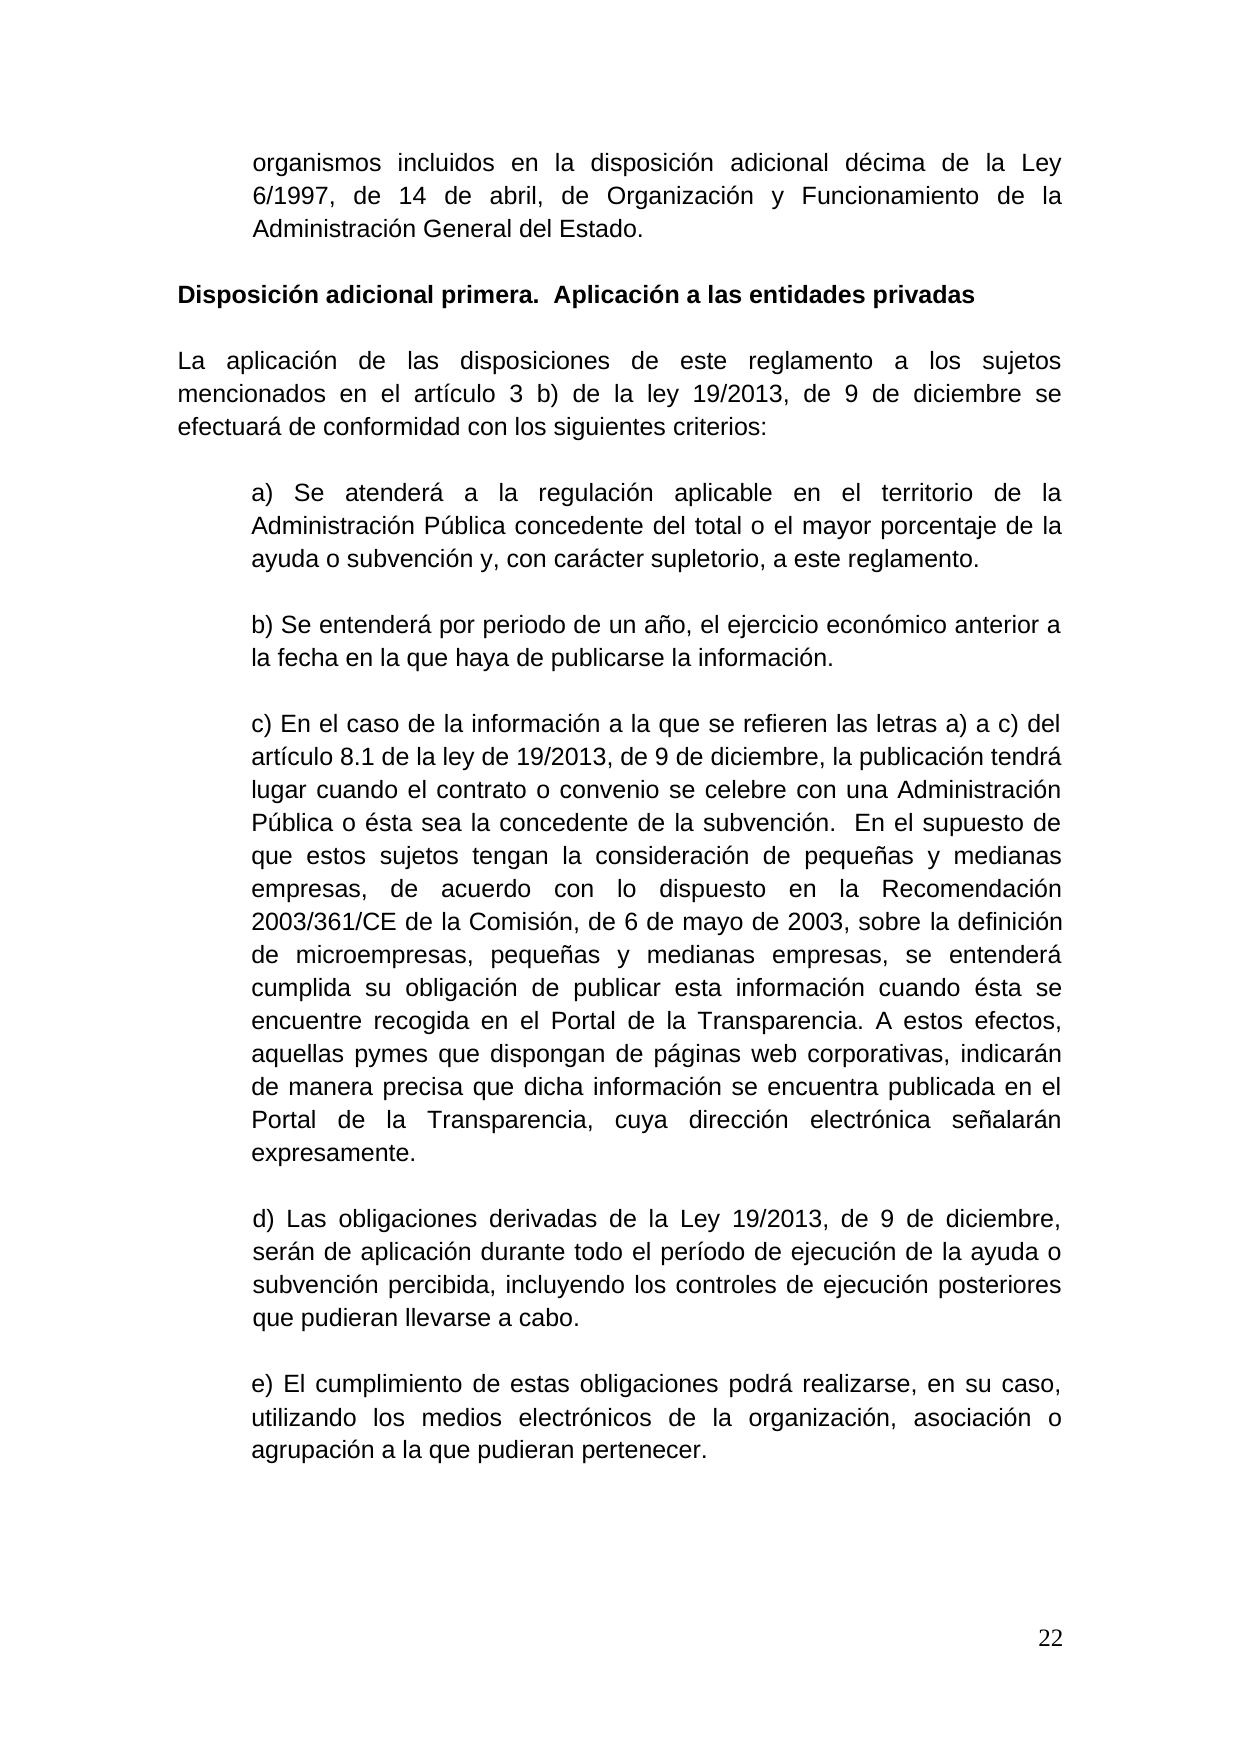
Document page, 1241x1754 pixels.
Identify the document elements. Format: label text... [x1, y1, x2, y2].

text c) En el caso de la información a la que se refieren las letras a) a c) del artículo 8.1 de la ley de 19/2013, de 9 de diciembre, la publicación tendrá lugar cuando el contrato o convenio se celebre con una Administración Pública o ésta sea la concedente de la subvención. En el supuesto de que estos sujetos tengan la consideración de pequeñas y medianas empresas, de acuerdo con lo dispuesto en la Recomendación 2003/361/CE de la Comisión, de 6 de mayo de 2003, sobre la definición de microempresas, pequeñas y medianas empresas, se entenderá cumplida su obligación de publicar esta información cuando ésta se encuentre recogida en el Portal de la Transparencia. A estos efectos, aquellas pymes que dispongan de páginas web corporativas, indicarán de manera precisa que dicha información se encuentra publicada en el Portal de la Transparencia, cuya dirección electrónica señalarán expresamente. [251, 709, 1063, 1167]
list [215, 148, 1063, 242]
list d) Las obligaciones derivadas de la Ley 19/2013, de 9 de diciembre, serán de aplicación durante todo el período de ejecución de la ayuda o subvención percibida, incluyendo los controles de ejecución posteriores que pudieran llevarse a cabo. [252, 1204, 1063, 1332]
text Disposición adicional primera. Aplicación a las entidades privadas [177, 280, 1063, 308]
text a) Se atenderá a la regulación aplicable en el territorio de la Administración Pública concedente del total o el mayor porcentaje de la ayuda o subvención y, con carácter supletorio, a este reglamento. [251, 478, 1063, 573]
text e) El cumplimiento de estas obligaciones podrá realizarse, en su caso, utilizando los medios electrónicos de la organización, asociación o agrupación a la que pudieran pertenecer. [251, 1369, 1063, 1464]
text La aplicación de las disposiciones de este reglamento a los sujetos mencionados en el artículo 3 b) de la ley 19/2013, de 9 de diciembre se efectuará de conformidad con los siguientes criterios: [177, 346, 1063, 441]
text b) Se entenderá por periodo de un año, el ejercicio económico anterior a la fecha en la que haya de publicarse la información. [251, 610, 1063, 672]
